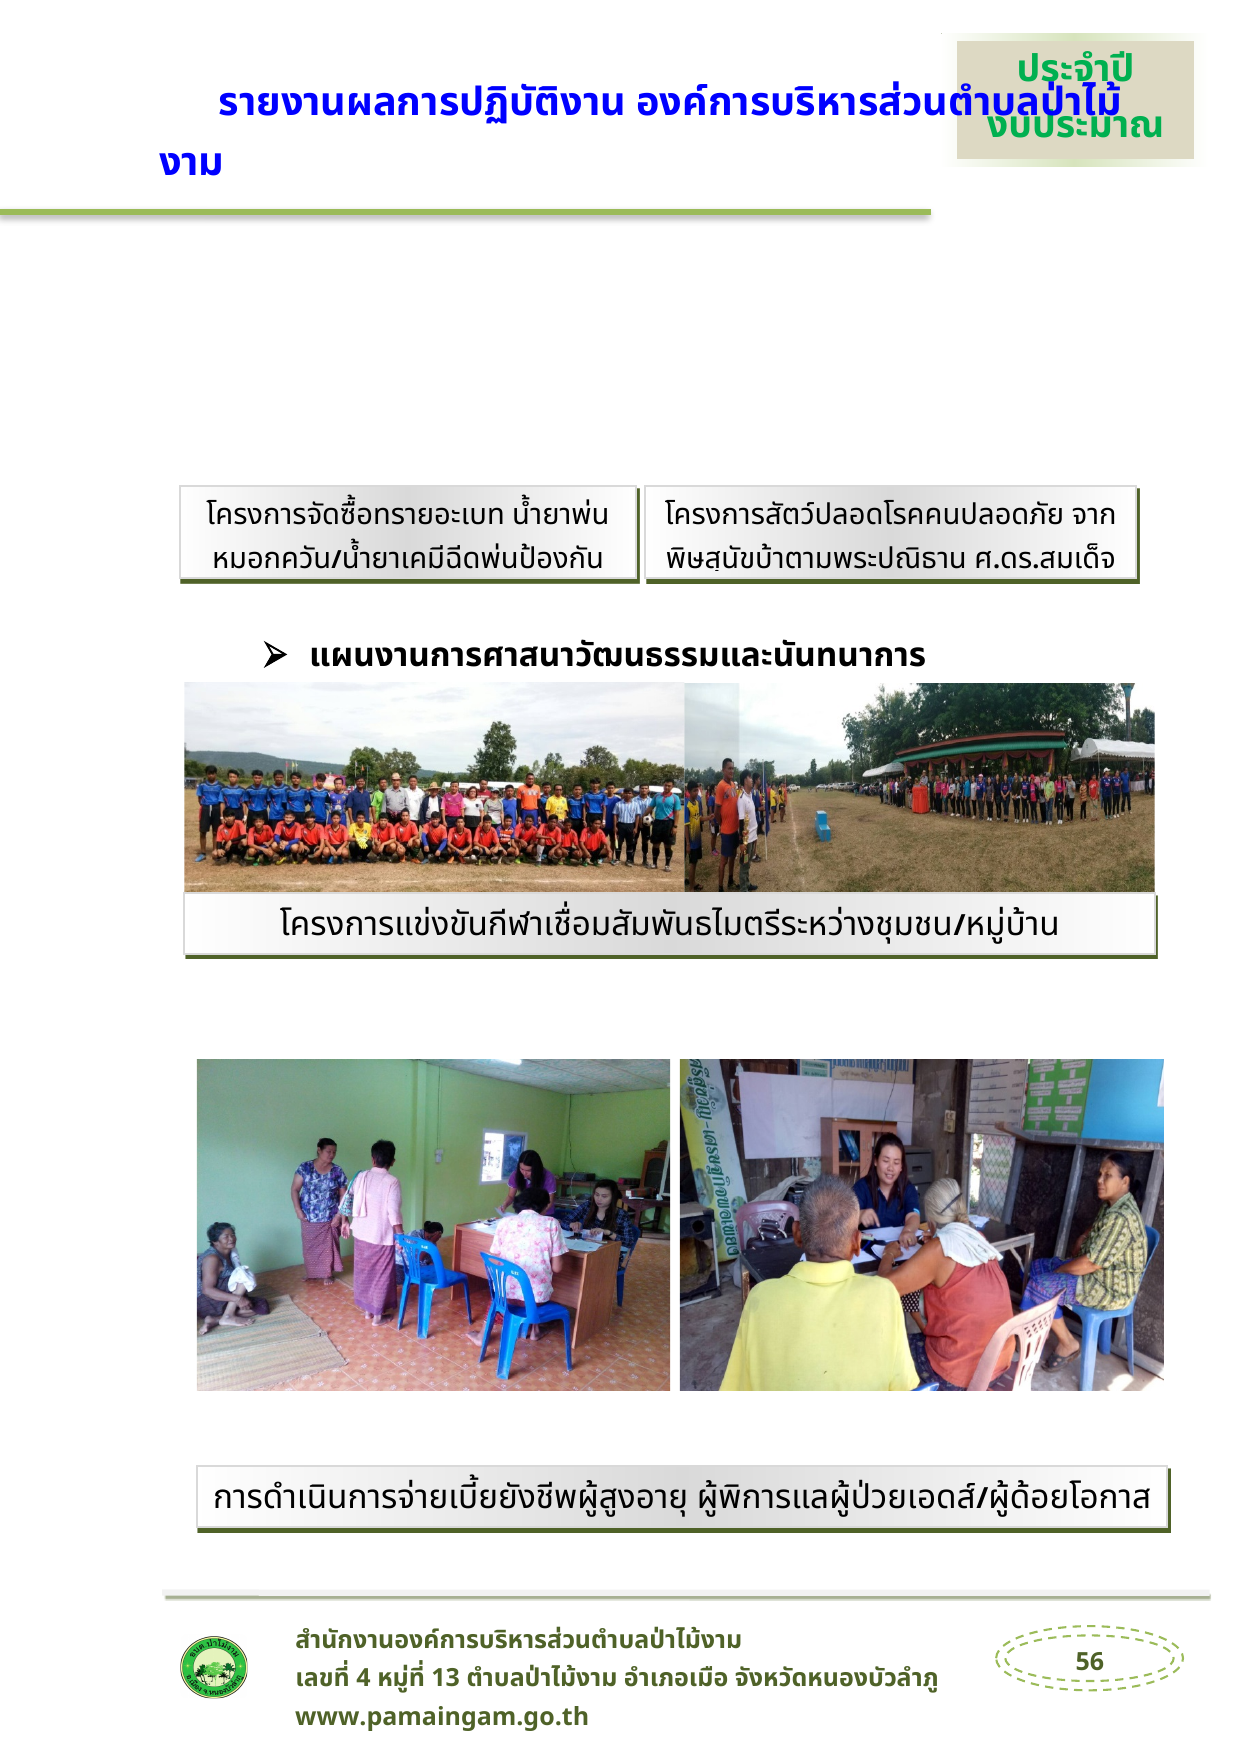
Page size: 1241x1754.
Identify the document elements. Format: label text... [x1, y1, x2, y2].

picture [180, 1634, 248, 1699]
picture [196, 1059, 671, 1391]
picture [679, 1059, 1164, 1391]
picture [184, 682, 1155, 892]
list แผนงานการศาสนาวัฒนธรรมและนันทนาการ [247, 631, 1122, 681]
